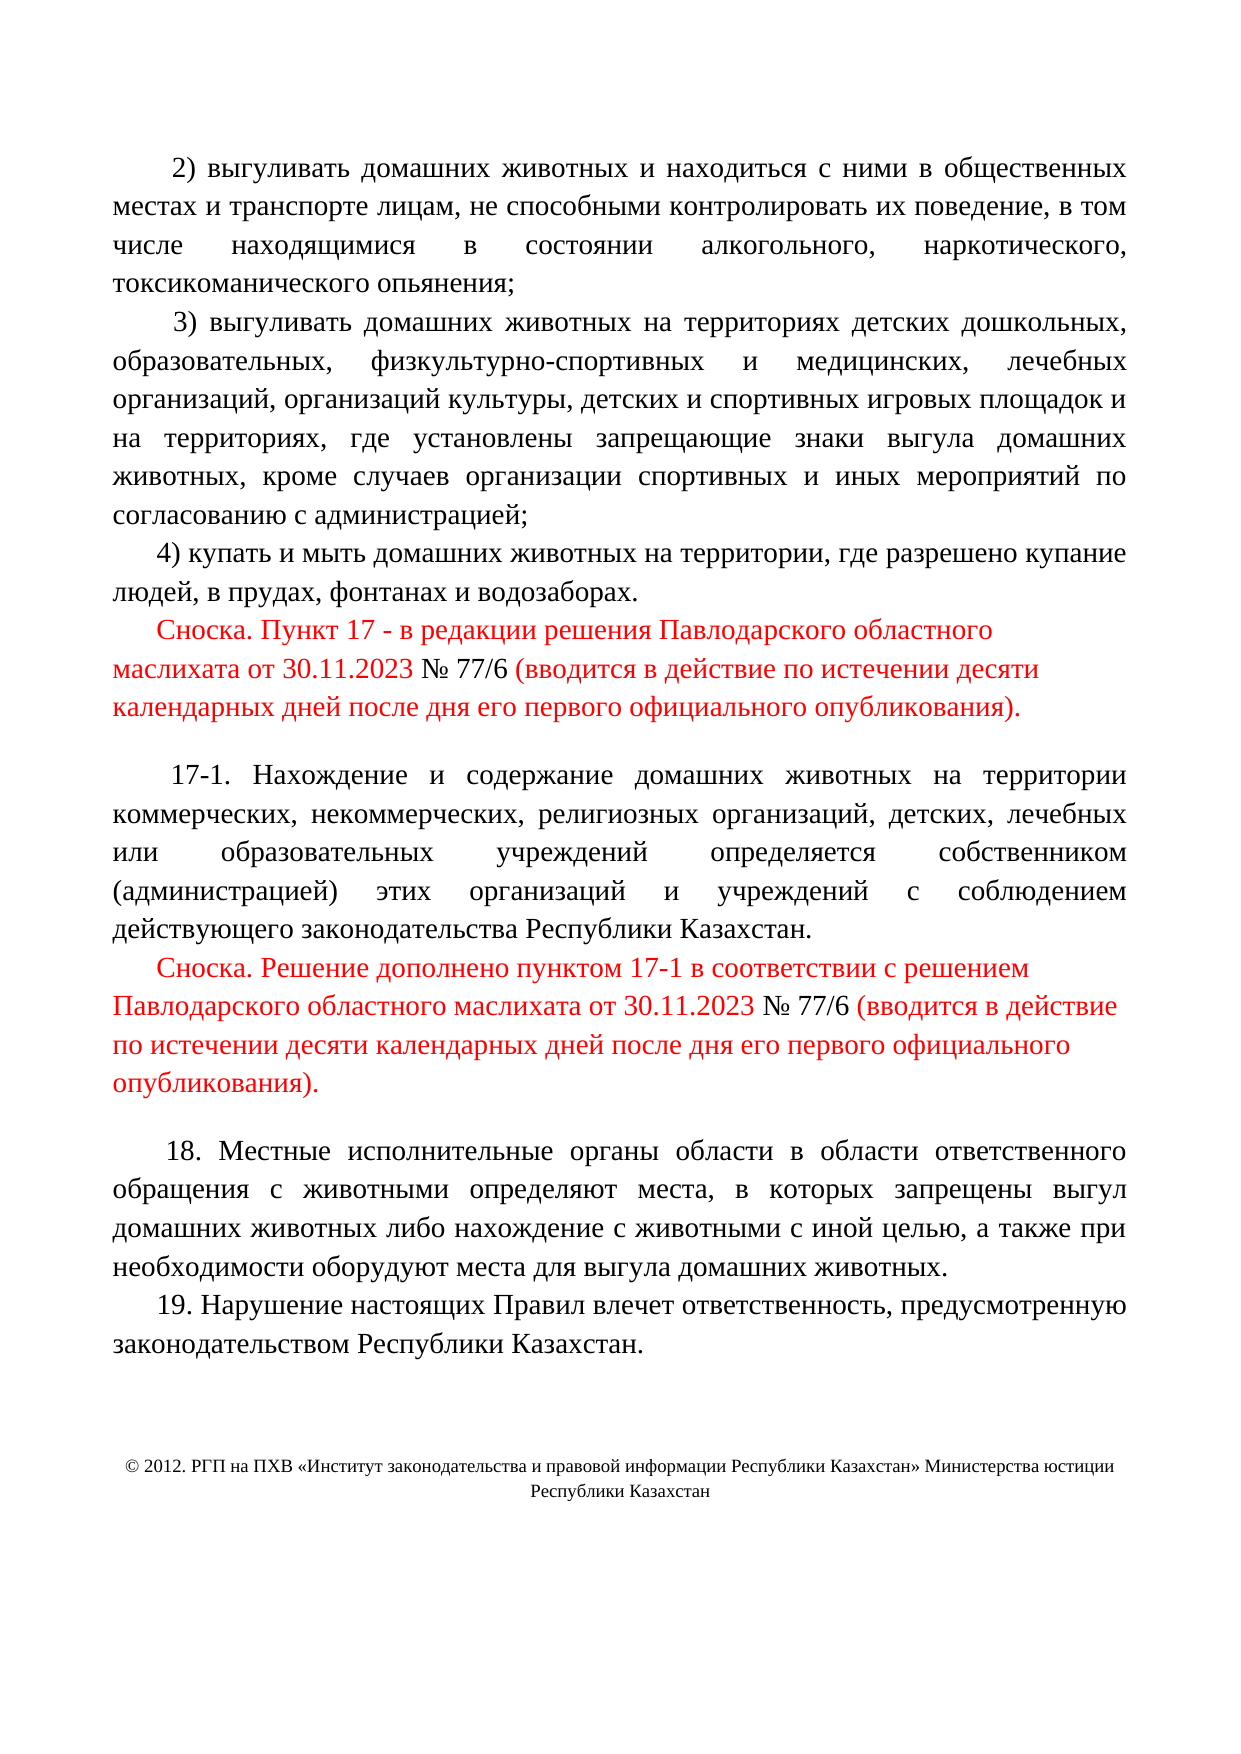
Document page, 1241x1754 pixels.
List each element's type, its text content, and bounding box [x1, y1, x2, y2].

text 3) выгуливать домашних животных на территориях детских дошкольных, образовательных, физкультурно-спортивных и медицинских, лечебных организаций, организаций культуры, детских и спортивных игровых площадок и на территориях, где установлены запрещающие знаки выгула домашних животных, кроме случаев организации спортивных и иных мероприятий по согласованию с администрацией; [112, 304, 1128, 530]
text 19. Нарушение настоящих Правил влечет ответственность, предусмотренную законодательством Республики Казахстан. [112, 1287, 1128, 1359]
text 17-1. Нахождение и содержание домашних животных на территории коммерческих, некоммерческих, религиозных организаций, детских, лечебных или образовательных учреждений определяется собственником (администрацией) этих организаций и учреждений с соблюдением действующего законодательства Республики Казахстан. [112, 757, 1128, 945]
text © 2012. РГП на ПХВ «Институт законодательства и правовой информации Республики Казахстан» Министерства юстиции Республики Казахстан [112, 1455, 1128, 1501]
text Сноска. Пункт 17 - в редакции решения Павлодарского областного маслихата от 30.11.2023 № 77/6 (вводится в действие по истечении десяти календарных дней после дня его первого официального опубликования). [112, 612, 1128, 753]
text 2) выгуливать домашних животных и находиться с ними в общественных местах и транспорте лицам, не способными контролировать их поведение, в том числе находящимися в состоянии алкогольного, наркотического, токсикоманического опьянения; [112, 150, 1128, 299]
text 4) купать и мыть домашних животных на территории, где разрешено купание людей, в прудах, фонтанах и водозаборах. [112, 535, 1128, 607]
text Сноска. Решение дополнено пунктом 17-1 в соответствии с решением Павлодарского областного маслихата от 30.11.2023 № 77/6 (вводится в действие по истечении десяти календарных дней после дня его первого официального опубликования). [112, 950, 1128, 1129]
text 18. Местные исполнительные органы области в области ответственного обращения с животными определяют места, в которых запрещены выгул домашних животных либо нахождение с животными с иной целью, а также при необходимости оборудуют места для выгула домашних животных. [112, 1133, 1128, 1282]
